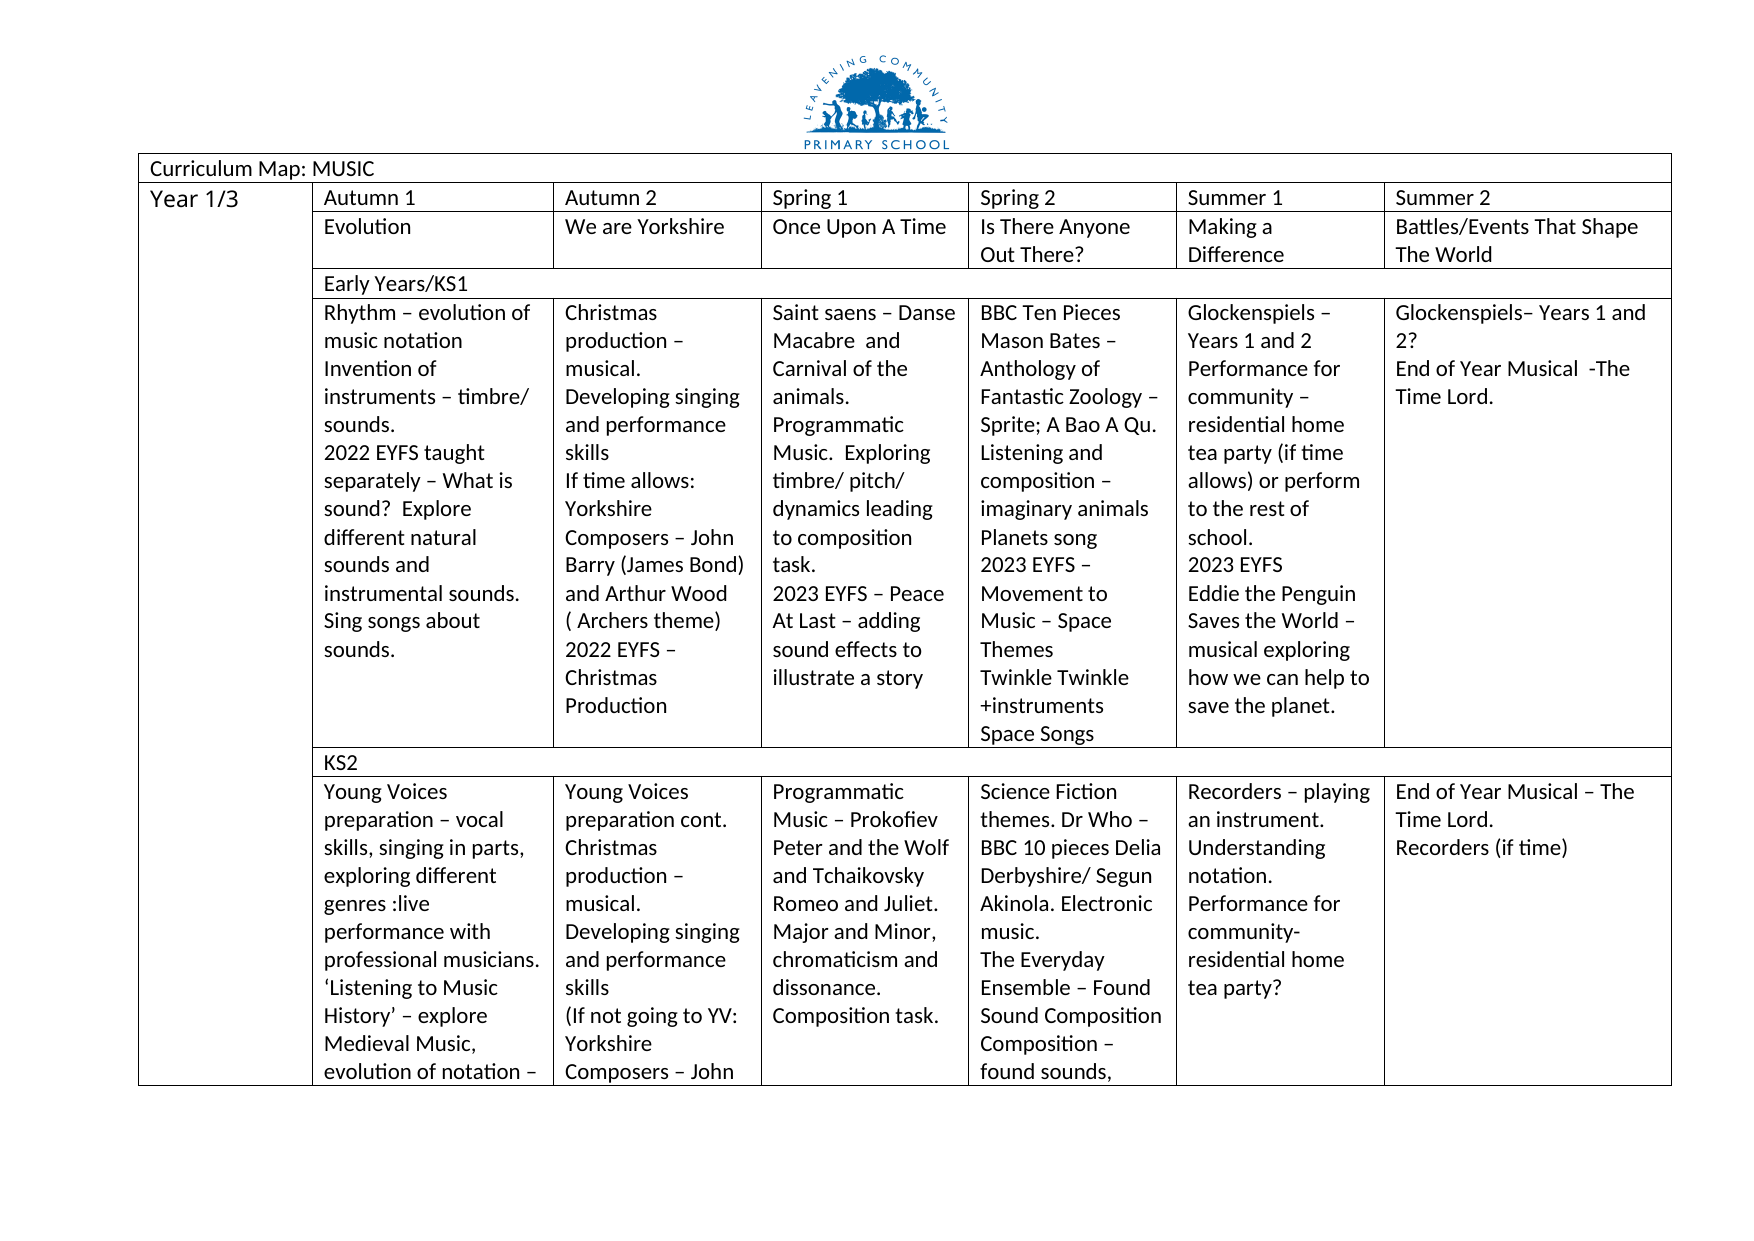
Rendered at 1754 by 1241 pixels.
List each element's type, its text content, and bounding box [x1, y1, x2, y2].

table_cell End of Year Musical – The Time Lord. Recorders (if time) [1385, 777, 1671, 1085]
table_cell Year 1/3 [139, 183, 312, 1085]
table_cell Evolution [313, 212, 553, 268]
table_cell Programmatic Music – Prokofiev Peter and the Wolf and Tchaikovsky Romeo and Juliet. Major and Minor, chromaticism and dissonance. Composition task. [762, 777, 968, 1085]
table_cell Rhythm – evolution of music notation Invention of instruments – timbre/ sounds. 2022 EYFS taught separately – What is sound? Explore different natural sounds and instrumental sounds. Sing songs about sounds. [313, 299, 553, 747]
table_cell Saint saens – Danse Macabre and Carnival of the animals. Programmatic Music. Exploring timbre/ pitch/ dynamics leading to composition task. 2023 EYFS – Peace At Last – adding sound effects to illustrate a story [762, 299, 968, 747]
table_cell Glockenspiels– Years 1 and 2? End of Year Musical -The Time Lord. [1385, 299, 1671, 747]
table_cell Summer 1 [1177, 183, 1384, 211]
table_cell Spring 1 [762, 183, 968, 211]
table_cell Making a Difference [1177, 212, 1384, 268]
table_cell We are Yorkshire [554, 212, 761, 268]
table_cell Once Upon A Time [762, 212, 968, 268]
table_cell Summer 2 [1385, 183, 1671, 211]
table_cell Glockenspiels – Years 1 and 2 Performance for community – residential home tea party (if time allows) or perform to the rest of school. 2023 EYFS Eddie the Penguin Saves the World – musical exploring how we can help to save the planet. [1177, 299, 1384, 747]
table_cell Autumn 1 [313, 183, 553, 211]
table_cell KS2 [313, 748, 1671, 776]
table_cell Is There Anyone Out There? [969, 212, 1176, 268]
table_header Curriculum Map: MUSIC [139, 154, 1671, 182]
picture [802, 53, 952, 153]
table_cell BBC Ten Pieces Mason Bates – Anthology of Fantastic Zoology – Sprite; A Bao A Qu. Listening and composition – imaginary animals Planets song 2023 EYFS – Movement to Music – Space Themes Twinkle Twinkle +instruments Space Songs [969, 299, 1176, 747]
table_cell Spring 2 [969, 183, 1176, 211]
table_cell Battles/Events That Shape The World [1385, 212, 1671, 268]
table_cell Autumn 2 [554, 183, 761, 211]
table_cell Recorders – playing an instrument. Understanding notation. Performance for community- residential home tea party? [1177, 777, 1384, 1085]
table_cell Christmas production – musical. Developing singing and performance skills If time allows: Yorkshire Composers – John Barry (James Bond) and Arthur Wood ( Archers theme) 2022 EYFS – Christmas Production [554, 299, 761, 747]
table_cell Early Years/KS1 [313, 269, 1671, 297]
